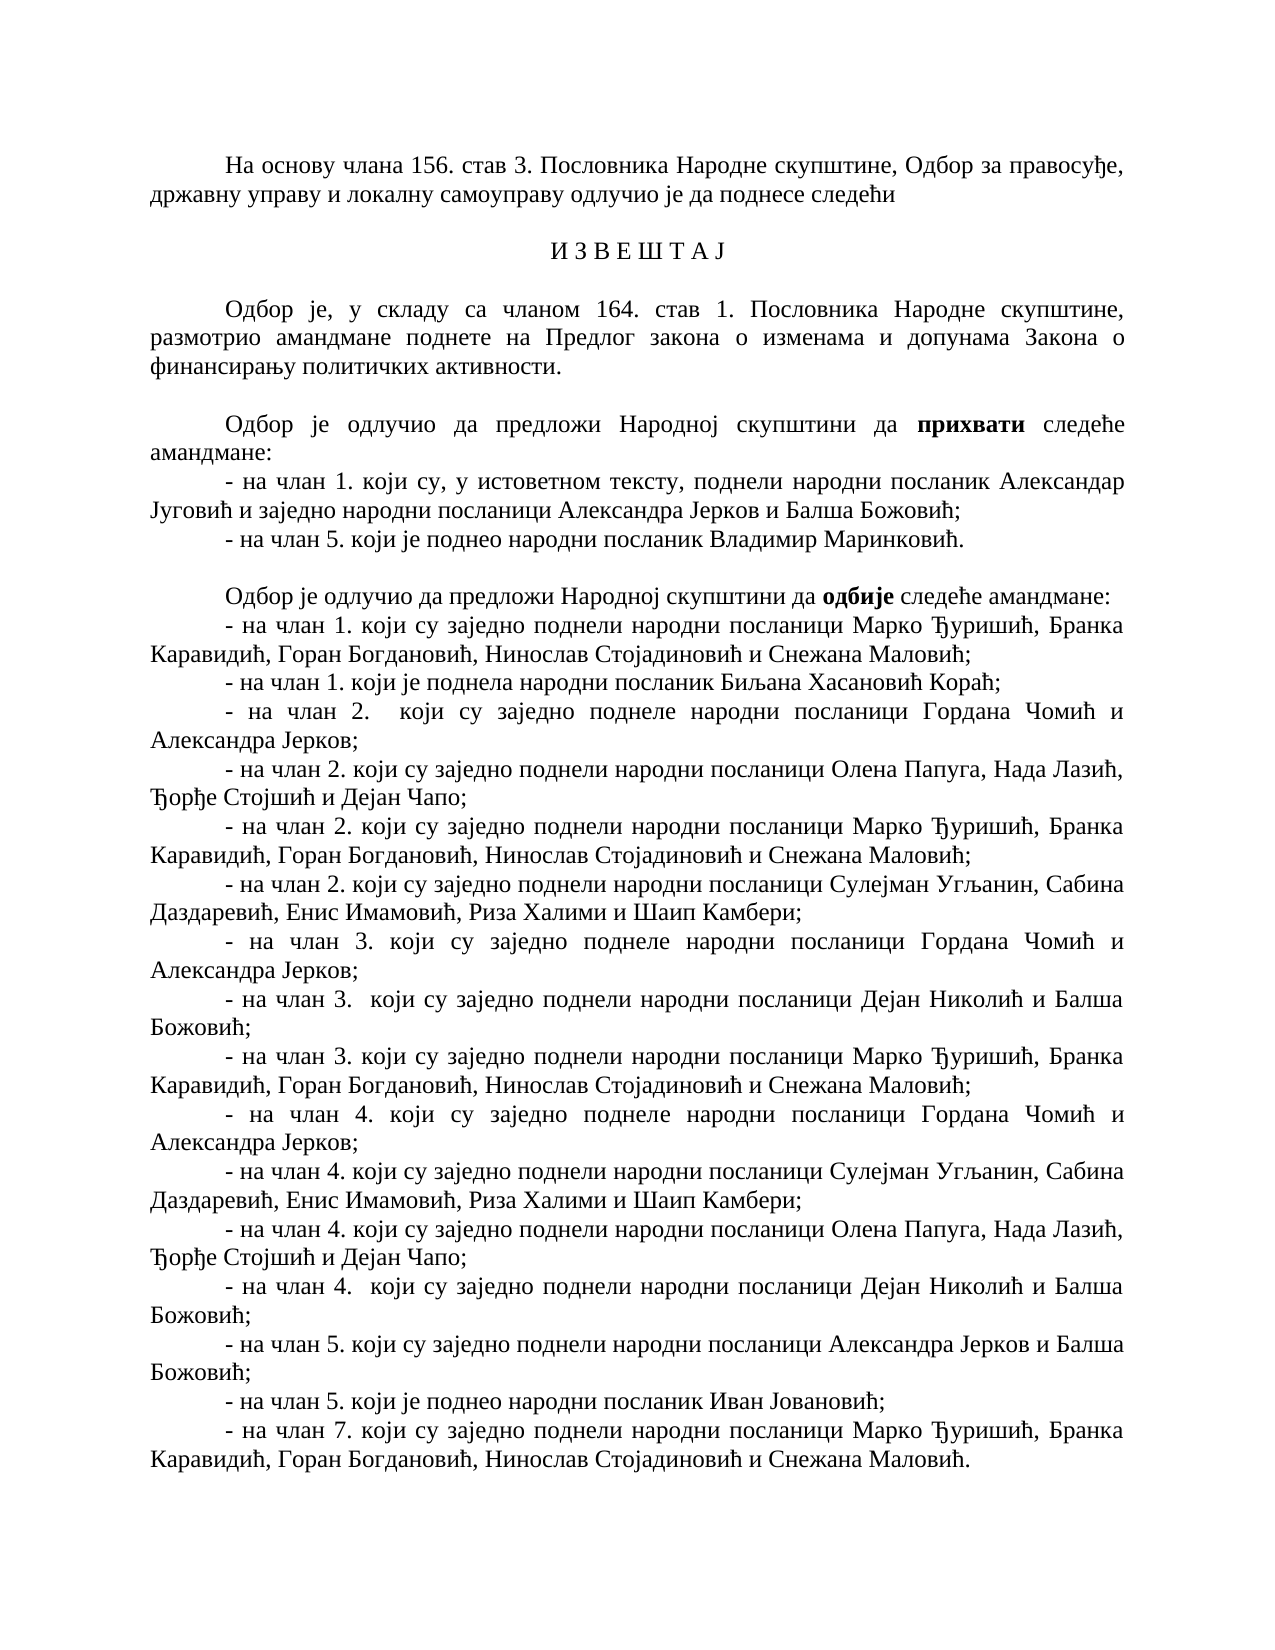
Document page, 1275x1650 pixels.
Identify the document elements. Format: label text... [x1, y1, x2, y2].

text Одбор је одлучио да предложи Народној скупштини да одбије следеће амандмане: [150, 581, 1125, 610]
text - на члан 2. који су заједно поднели народни посланици Сулејман Угљанин, Сабина Даздаревић, Енис Имамовић, Риза Халими и Шаип Камбери; [150, 869, 1125, 926]
text На основу члана 156. став 3. Пословника Народне скупштине, Одбор за правосуђе, државну управу и локалну самоуправу одлучио је да поднесе следећи [150, 150, 1125, 207]
text - на члан 7. који су заједно поднели народни посланици Марко Ђуришић, Бранка Каравидић, Горан Богдановић, Нинослав Стојадиновић и Снежана Маловић. [150, 1415, 1125, 1472]
text - на члан 1. који су, у истоветном тексту, поднели народни посланик Александар Југовић и заједно народни посланици Александра Јерков и Балша Божовић; [150, 466, 1125, 524]
text Одбор је, у складу са чланом 164. став 1. Пословника Народне скупштине, размотрио амандмане поднете на Предлог закона о изменaма и допунама Закона о финансирању политичких активности. [150, 294, 1125, 380]
text И З В Е Ш Т А Ј [150, 236, 1125, 265]
text - на члан 5. који је поднео народни посланик Иван Јовановић; [150, 1386, 1125, 1415]
text - на члан 4. који су заједно поднели народни посланици Сулејман Угљанин, Сабина Даздаревић, Енис Имамовић, Риза Халими и Шаип Камбери; [150, 1156, 1125, 1214]
text - на члан 2. који су заједно поднеле народни посланици Гордана Чомић и Александра Јерков; [150, 696, 1125, 754]
text Одбор је одлучио да предложи Народној скупштини да прихвати следеће амандмане: [150, 409, 1125, 466]
text - на члан 1. који је поднела народни посланик Биљана Хасановић Кораћ; [150, 667, 1125, 696]
text - на члан 4. који су заједно поднелe народни посланици Гордана Чомић и Александра Јерков; [150, 1099, 1125, 1156]
text - на члан 4. који су заједно поднели народни посланици Олена Папуга, Нада Лазић, Ђорђе Стојшић и Дејан Чапо; [150, 1214, 1125, 1271]
text - на члан 2. који су заједно поднели народни посланици Олена Папуга, Нада Лазић, Ђорђе Стојшић и Дејан Чапо; [150, 754, 1125, 811]
text - на члан 3. који су заједно поднели народни посланици Дејан Николић и Балша Божовић; [150, 984, 1125, 1041]
text - на члан 5. који је поднео народни посланик Владимир Маринковић. [150, 524, 1125, 552]
text - на члан 4. који су заједно поднели народни посланици Дејан Николић и Балша Божовић; [150, 1271, 1125, 1329]
text - на члан 1. који су заједно поднели народни посланици Марко Ђуришић, Бранка Каравидић, Горан Богдановић, Нинослав Стојадиновић и Снежана Маловић; [150, 610, 1125, 667]
text - на члан 5. који су заједно поднели народни посланици Александра Јерков и Балша Божовић; [150, 1329, 1125, 1386]
text - на члан 2. који су заједно поднели народни посланици Марко Ђуришић, Бранка Каравидић, Горан Богдановић, Нинослав Стојадиновић и Снежана Маловић; [150, 811, 1125, 869]
text - на члан 3. који су заједно поднеле народни посланици Гордана Чомић и Александра Јерков; [150, 926, 1125, 984]
text - на члан 3. који су заједно поднели народни посланици Марко Ђуришић, Бранка Каравидић, Горан Богдановић, Нинослав Стојадиновић и Снежана Маловић; [150, 1041, 1125, 1099]
